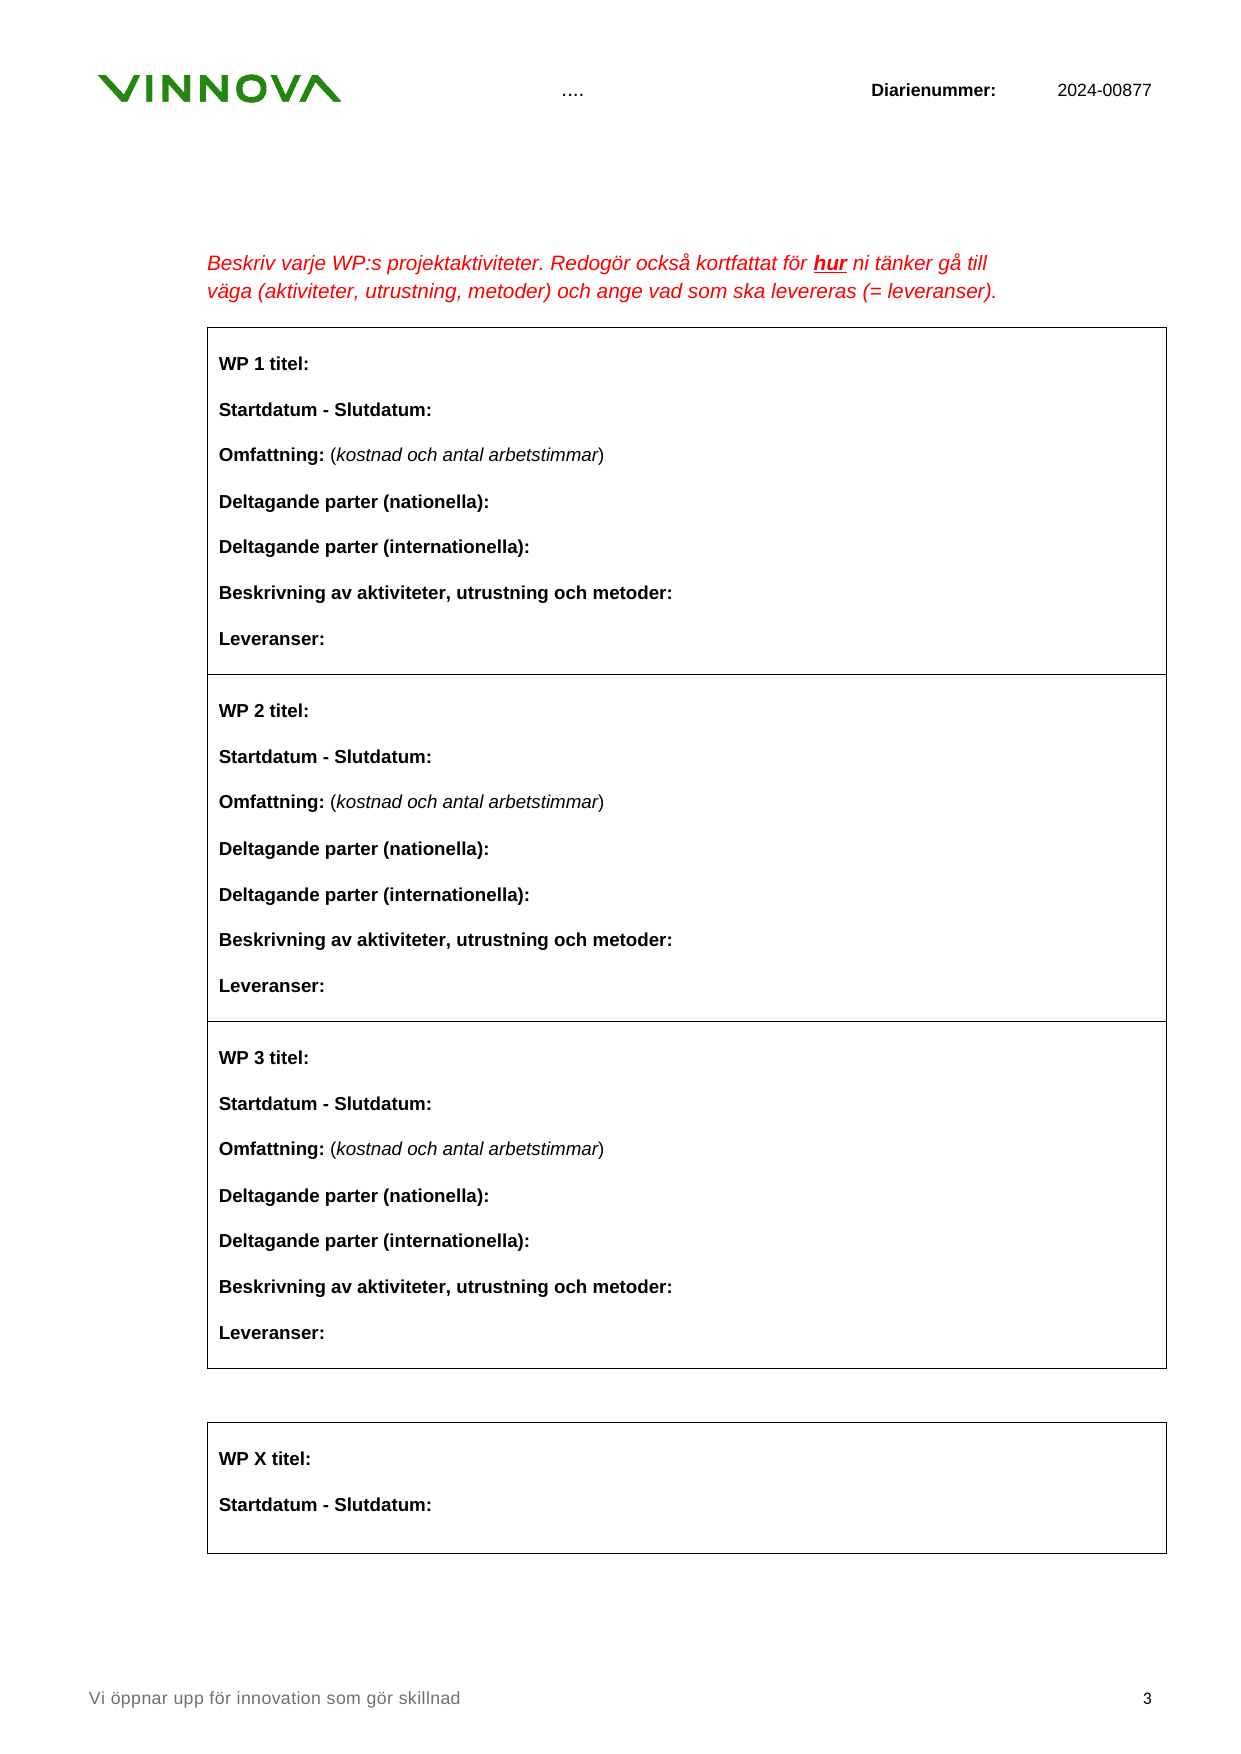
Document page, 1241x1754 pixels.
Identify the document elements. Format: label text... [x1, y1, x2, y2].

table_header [208, 1423, 1166, 1553]
text Beskriv varje WP:s projektaktiviteter. Redogör också kortfattat för hur ni tänker gå till väga (aktiviteter, utrustning, metoder) och ange vad som ska levereras (= leveranser). [207, 251, 1033, 302]
table_cell WP 2 titel: Startdatum - Slutdatum: Omfattning: (kostnad och antal arbetstimmar) Deltagande parter (nationella): Deltagande parter (internationella): Beskrivning av aktiviteter, utrustning och metoder: Leveranser: [208, 675, 1166, 1021]
table_header WP 1 titel: Startdatum - Slutdatum: Omfattning: (kostnad och antal arbetstimmar) Deltagande parter (nationella): Deltagande parter (internationella): Beskrivning av aktiviteter, utrustning och metoder: Leveranser: [208, 328, 1166, 674]
table_cell WP 3 titel: Startdatum - Slutdatum: Omfattning: (kostnad och antal arbetstimmar) Deltagande parter (nationella): Deltagande parter (internationella): Beskrivning av aktiviteter, utrustning och metoder: Leveranser: [208, 1022, 1166, 1368]
picture [97, 74, 342, 103]
